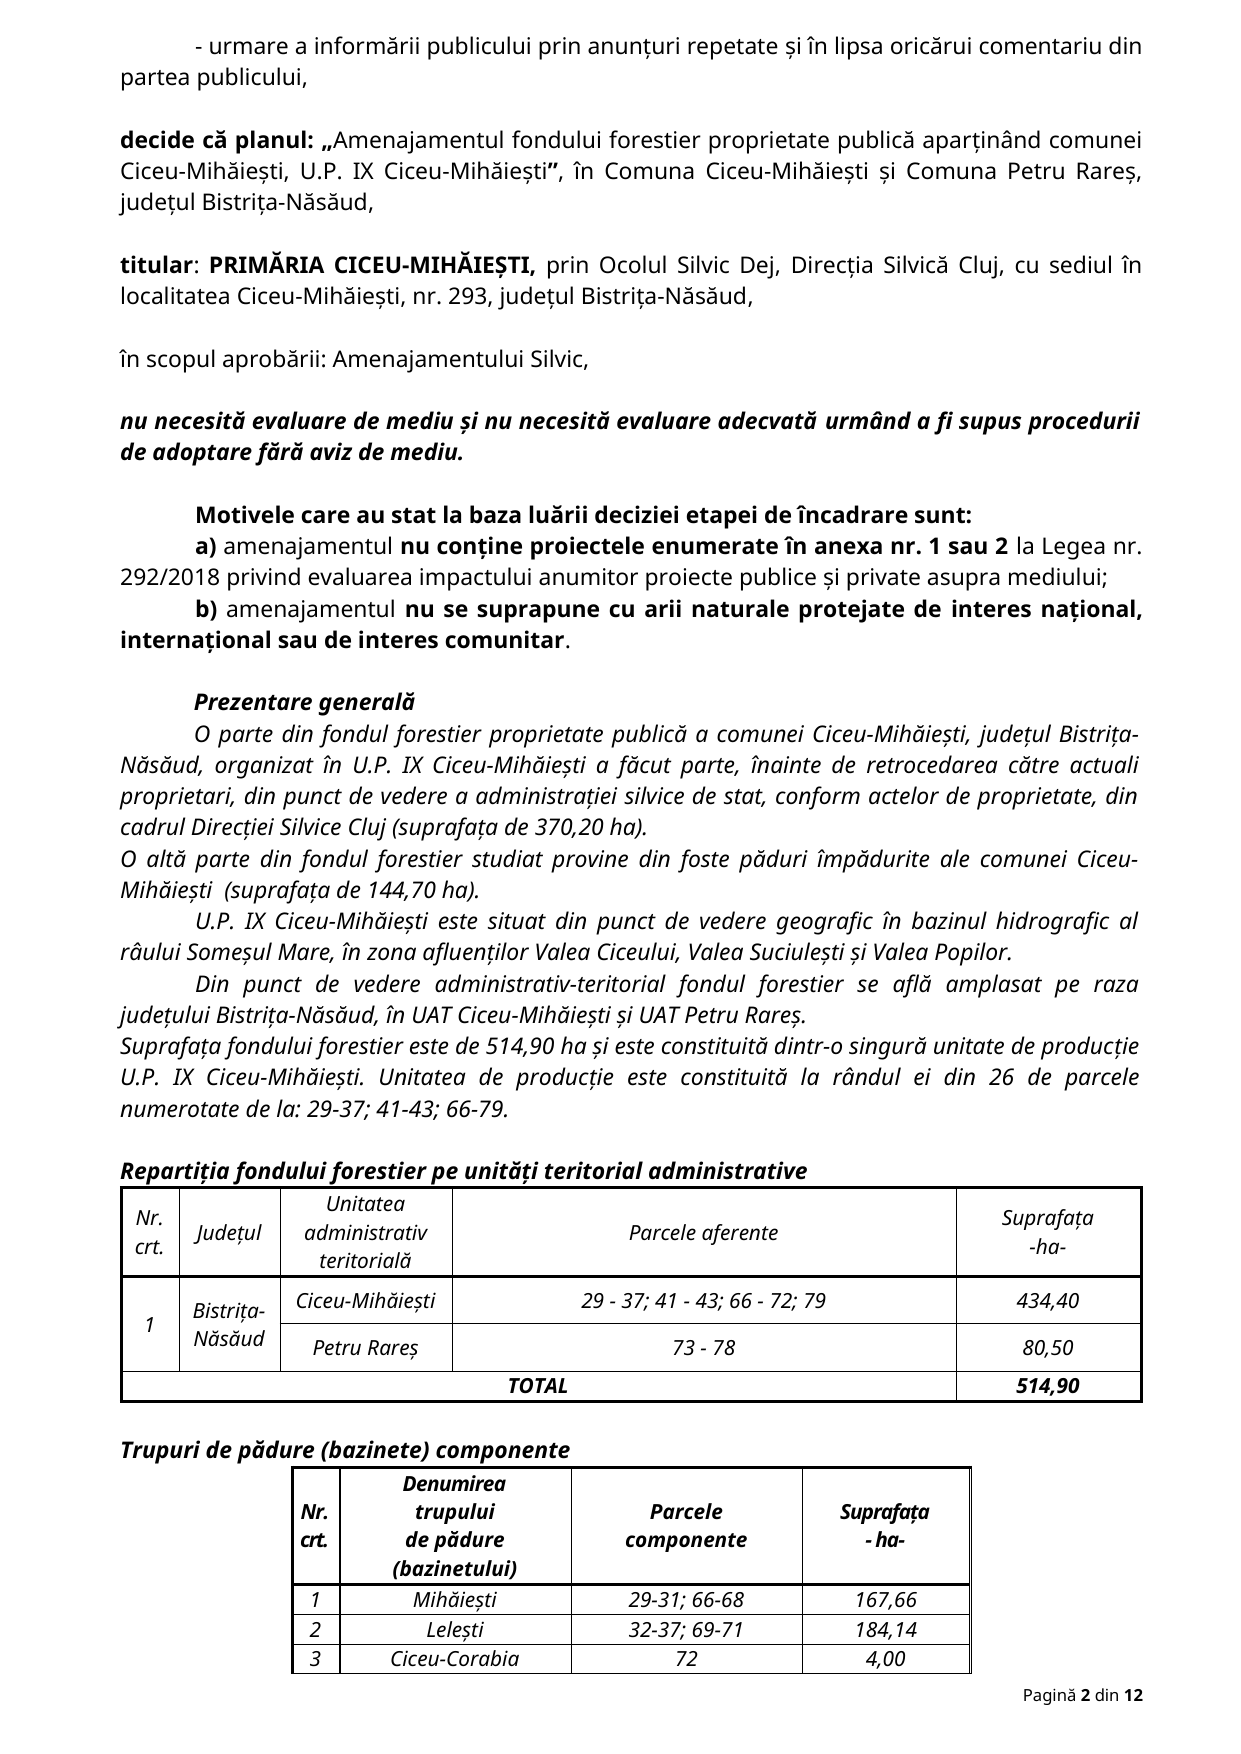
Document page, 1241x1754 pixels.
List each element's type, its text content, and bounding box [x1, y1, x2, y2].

table_header Nr. crt. [294, 1469, 339, 1582]
table_cell 4,00 [803, 1645, 969, 1673]
table_cell Petru Rareș [281, 1324, 452, 1371]
table_cell 2 [294, 1615, 339, 1643]
table_cell 3 [294, 1645, 339, 1673]
text decide că planul: „Amenajamentul fondului forestier proprietate publică aparținând comunei Ciceu-Mihăiești, U.P. IX Ciceu-Mihăiești”, în Comuna Ciceu-Mihăiești și Comuna Petru Rareș, județul Bistrița-Năsăud, [120, 124, 1143, 217]
table_header Parcele componente [572, 1469, 802, 1582]
table_cell 1 [123, 1278, 179, 1371]
table_header Judeţul [180, 1189, 280, 1275]
list U.P. IX Ciceu-Mihăiești este situat din punct de vedere geografic în bazinul hidrografic al râului Someșul Mare, în zona afluenţilor Valea Ciceului, Valea Suciulești și Valea Popilor. [120, 905, 1143, 967]
table_header Nr. crt. [123, 1189, 179, 1275]
text în scopul aprobării: Amenajamentului Silvic, [120, 342, 1143, 374]
text titular: PRIMĂRIA CICEU-MIHĂIEȘTI, prin Ocolul Silvic Dej, Direcția Silvică Cluj, cu sediul în localitatea Ciceu-Mihăiești, nr. 293, judeţul Bistriţa-Năsăud, [120, 249, 1143, 311]
table_cell Ciceu-Corabia [341, 1645, 571, 1673]
list - urmare a informării publicului prin anunţuri repetate şi în lipsa oricărui comentariu din partea publicului, [120, 30, 1143, 92]
list Din punct de vedere administrativ-teritorial fondul forestier se află amplasat pe raza județului Bistrița-Năsăud, în UAT Ciceu-Mihăiești și UAT Petru Rareș. [120, 967, 1143, 1030]
table_cell Lelești [341, 1615, 571, 1643]
text Trupuri de pădure (bazinete) componente [120, 1434, 1143, 1466]
table_cell 1 [294, 1586, 339, 1614]
table_cell TOTAL [123, 1372, 956, 1400]
table_cell 29-31; 66-68 [572, 1586, 802, 1614]
text Motivele care au stat la baza luării deciziei etapei de încadrare sunt: [120, 499, 1143, 530]
table_cell 434,40 [957, 1278, 1140, 1323]
list b) amenajamentul nu se suprapune cu arii naturale protejate de interes național, internațional sau de interes comunitar. [120, 592, 1143, 655]
table_cell 167,66 [803, 1586, 969, 1614]
table_cell 184,14 [803, 1615, 969, 1643]
list Repartiția fondului forestier pe unități teritorial administrative [120, 1155, 1143, 1186]
table_cell Bistrița-Năsăud [180, 1278, 280, 1371]
table_cell 514,90 [957, 1372, 1140, 1400]
list Suprafaţa fondului forestier este de 514,90 ha și este constituită dintr-o singură unitate de producţie U.P. IX Ciceu-Mihăiești. Unitatea de producţie este constituită la rândul ei din 26 de parcele numerotate de la: 29-37; 41-43; 66-79. [120, 1030, 1143, 1124]
list O parte din fondul forestier proprietate publică a comunei Ciceu-Mihăiești, județul Bistrița-Năsăud, organizat în U.P. IX Ciceu-Mihăiești a făcut parte, înainte de retrocedarea către actuali proprietari, din punct de vedere a administrației silvice de stat, conform actelor de proprietate, din cadrul Direcției Silvice Cluj (suprafața de 370,20 ha). [120, 717, 1143, 842]
table_cell Ciceu-Mihăiești [281, 1278, 452, 1323]
table_cell Mihăiești [341, 1586, 571, 1614]
table_header Parcele aferente [453, 1189, 956, 1275]
table_header Suprafaţa - ha- [803, 1469, 969, 1582]
text nu necesită evaluare de mediu și nu necesită evaluare adecvată urmând a fi supus procedurii de adoptare fără aviz de mediu. [120, 405, 1143, 467]
list Prezentare generală [120, 686, 1143, 717]
table_cell 72 [572, 1645, 802, 1673]
table_cell 29 - 37; 41 - 43; 66 - 72; 79 [453, 1278, 956, 1323]
table_cell 73 - 78 [453, 1324, 956, 1371]
table_cell 32-37; 69-71 [572, 1615, 802, 1643]
table_header Denumirea trupului de pădure (bazinetului) [341, 1469, 571, 1582]
table_header Suprafaţa -ha- [957, 1189, 1140, 1275]
table_header Unitatea administrativ teritorială [281, 1189, 452, 1275]
table_cell 80,50 [957, 1324, 1140, 1371]
list O altă parte din fondul forestier studiat provine din foste păduri împădurite ale comunei Ciceu-Mihăiești (suprafața de 144,70 ha). [120, 842, 1143, 905]
list a) amenajamentul nu conține proiectele enumerate în anexa nr. 1 sau 2 la Legea nr. 292/2018 privind evaluarea impactului anumitor proiecte publice și private asupra mediului; [120, 530, 1143, 592]
